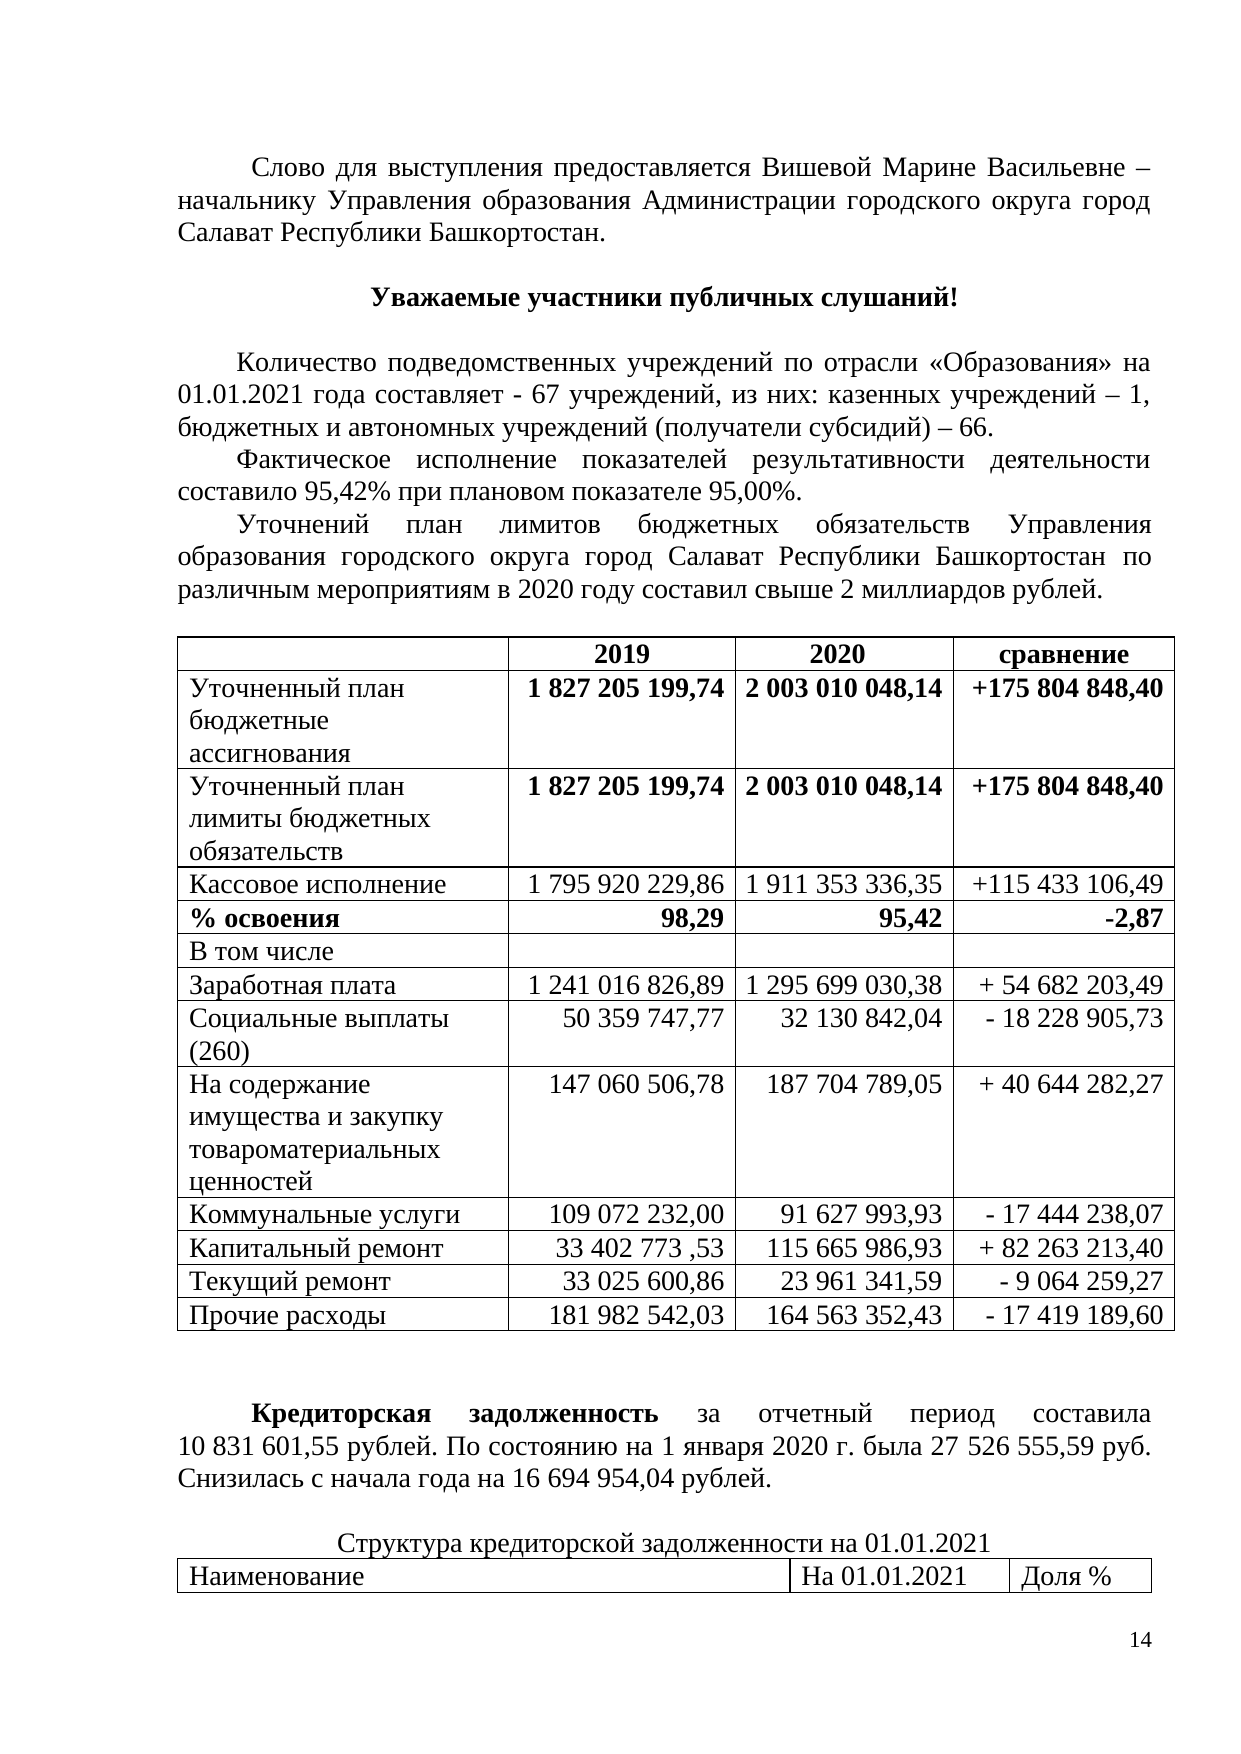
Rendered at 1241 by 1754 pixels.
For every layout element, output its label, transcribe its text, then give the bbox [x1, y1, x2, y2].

text Уточнений план лимитов бюджетных обязательств Управления образования городского округа город Салават Республики Башкортостан по различным мероприятиям в 2020 году составил свыше 2 миллиардов рублей. [177, 507, 1152, 604]
table_cell 109 072 232,00 [509, 1198, 735, 1230]
table_cell Капитальный ремонт [178, 1231, 508, 1263]
table_cell + 54 682 203,49 [954, 968, 1174, 1000]
text Кредиторская задолженность за отчетный период составила 10 831 601,55 рублей. По состоянию на 1 января 2020 г. была 27 526 555,59 руб. Снизилась с начала года на 16 694 954,04 рублей. [177, 1396, 1152, 1493]
table_cell +115 433 106,49 [954, 868, 1174, 900]
table_cell 1 241 016 826,89 [509, 968, 735, 1000]
table_cell 115 665 986,93 [736, 1231, 953, 1263]
table_cell 95,42 [736, 901, 953, 933]
table_cell На содержание имущества и закупку товароматериальных ценностей [178, 1067, 508, 1197]
table_cell 2 003 010 048,14 [736, 769, 953, 866]
table_cell - 17 419 189,60 [954, 1298, 1174, 1330]
table_cell Кассовое исполнение [178, 868, 508, 900]
table_cell 50 359 747,77 [509, 1001, 735, 1066]
table_header 2019 [509, 638, 735, 670]
table_cell 1 795 920 229,86 [509, 868, 735, 900]
table_cell - 17 444 238,07 [954, 1198, 1174, 1230]
table_cell Заработная плата [178, 968, 508, 1000]
table_cell +175 804 848,40 [954, 769, 1174, 866]
table_cell 1 911 353 336,35 [736, 868, 953, 900]
table_cell Прочие расходы [178, 1298, 508, 1330]
table_header сравнение [954, 638, 1174, 670]
text Уважаемые участники публичных слушаний! [177, 280, 1152, 312]
text Слово для выступления предоставляется Вишевой Марине Васильевне – начальнику Управления образования Администрации городского округа город Салават Республики Башкортостан. [177, 151, 1152, 248]
text Фактическое исполнение показателей результативности деятельности составило 95,42% при плановом показателе 95,00%. [177, 442, 1152, 507]
table_cell 23 961 341,59 [736, 1265, 953, 1297]
table_cell [954, 934, 1174, 967]
table_cell 187 704 789,05 [736, 1067, 953, 1197]
table_header 2020 [736, 638, 953, 670]
table_cell 98,29 [509, 901, 735, 933]
table_cell [509, 934, 735, 967]
table_header Наименование [178, 1559, 789, 1592]
table_cell Уточненный план бюджетные ассигнования [178, 671, 508, 768]
table_cell 1 295 699 030,38 [736, 968, 953, 1000]
table_cell 91 627 993,93 [736, 1198, 953, 1230]
table_cell [736, 934, 953, 967]
table_cell Коммунальные услуги [178, 1198, 508, 1230]
table_cell В том числе [178, 934, 508, 967]
table_cell 1 827 205 199,74 [509, 769, 735, 866]
table_cell 2 003 010 048,14 [736, 671, 953, 768]
table_cell -2,87 [954, 901, 1174, 933]
table_cell Уточненный план лимиты бюджетных обязательств [178, 769, 508, 866]
table_cell Социальные выплаты (260) [178, 1001, 508, 1066]
table_cell - 18 228 905,73 [954, 1001, 1174, 1066]
table_cell Текущий ремонт [178, 1265, 508, 1297]
table_cell 164 563 352,43 [736, 1298, 953, 1330]
table_cell - 9 064 259,27 [954, 1265, 1174, 1297]
table_cell 1 827 205 199,74 [509, 671, 735, 768]
text Количество подведомственных учреждений по отрасли «Образования» на 01.01.2021 года составляет - 67 учреждений, из них: казенных учреждений – 1, бюджетных и автономных учреждений (получатели субсидий) – 66. [177, 345, 1152, 442]
table_cell +175 804 848,40 [954, 671, 1174, 768]
table_cell 33 025 600,86 [509, 1265, 735, 1297]
table_cell 32 130 842,04 [736, 1001, 953, 1066]
table_cell 33 402 773 ,53 [509, 1231, 735, 1263]
table_cell 181 982 542,03 [509, 1298, 735, 1330]
text Структура кредиторской задолженности на 01.01.2021 [177, 1526, 1152, 1558]
table_header Доля % [1010, 1559, 1151, 1592]
table_cell + 82 263 213,40 [954, 1231, 1174, 1263]
table_cell + 40 644 282,27 [954, 1067, 1174, 1197]
table_header [178, 638, 508, 670]
table_cell % освоения [178, 901, 508, 933]
table_header На 01.01.2021 [791, 1559, 1009, 1592]
table_cell 147 060 506,78 [509, 1067, 735, 1197]
